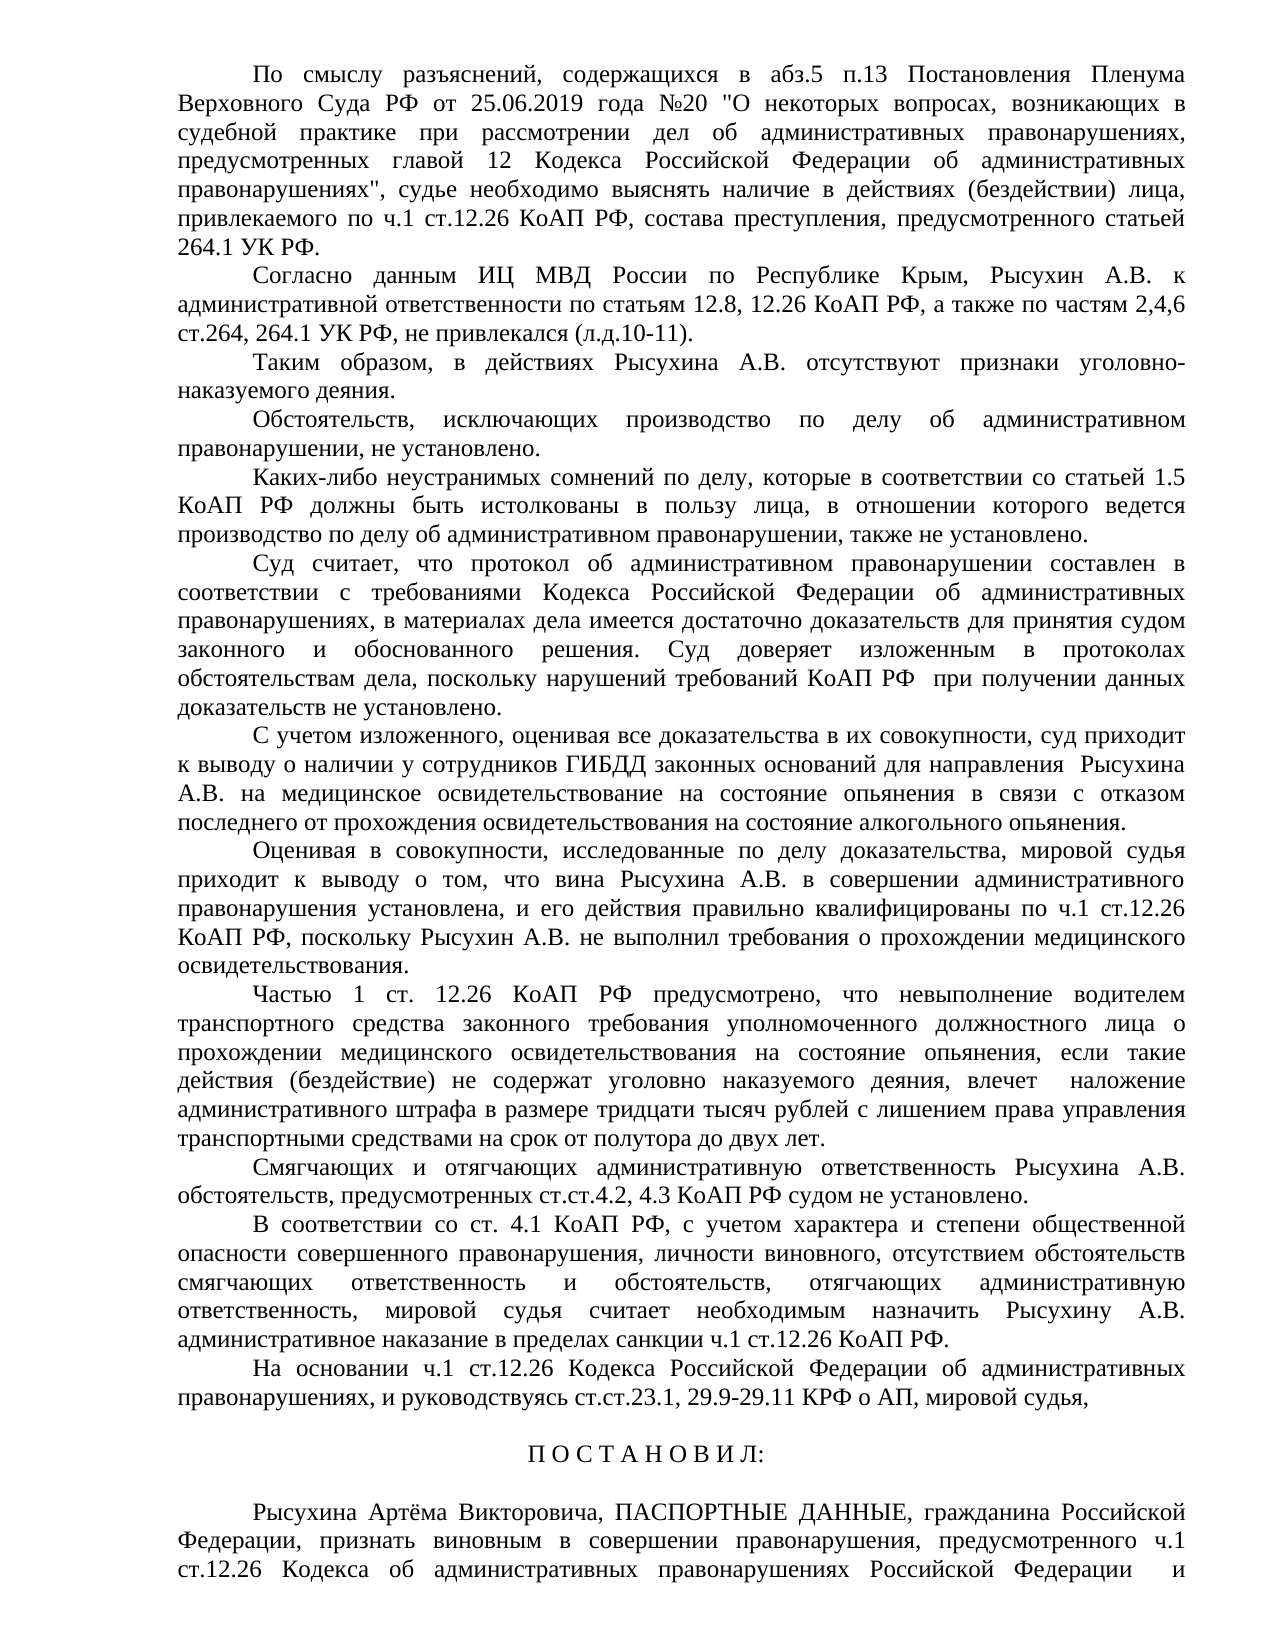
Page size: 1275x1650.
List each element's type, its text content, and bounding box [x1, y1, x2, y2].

text Таким образом, в действиях Рысухина А.В. отсутствуют признаки уголовно-наказуемого деяния. [177, 347, 1186, 404]
text Частью 1 ст. 12.26 КоАП РФ предусмотрено, что невыполнение водителем транспортного средства законного требования уполномоченного должностного лица о прохождении медицинского освидетельствования на состояние опьянения, если такие действия (бездействие) не содержат уголовно наказуемого деяния, влечет наложение административного штрафа в размере тридцати тысяч рублей с лишением права управления транспортными средствами на срок от полутора до двух лет. [177, 979, 1186, 1152]
text На основании ч.1 ст.12.26 Кодекса Российской Федерации об административных правонарушениях, и руководствуясь ст.ст.23.1, 29.9-29.11 КРФ о АП, мировой судья, [177, 1353, 1186, 1410]
text Обстоятельств, исключающих производство по делу об административном правонарушении, не установлено. [177, 404, 1186, 462]
text Оценивая в совокупности, исследованные по делу доказательства, мировой судья приходит к выводу о том, что вина Рысухина А.В. в совершении административного правонарушения установлена, и его действия правильно квалифицированы по ч.1 ст.12.26 КоАП РФ, поскольку Рысухин А.В. не выполнил требования о прохождении медицинского освидетельствования. [177, 835, 1186, 979]
text П О С Т А Н О В И Л: [177, 1439, 1186, 1468]
text По смыслу разъяснений, содержащихся в абз.5 п.13 Постановления Пленума Верховного Суда РФ от 25.06.2019 года №20 "О некоторых вопросах, возникающих в судебной практике при рассмотрении дел об административных правонарушениях, предусмотренных главой 12 Кодекса Российской Федерации об административных правонарушениях", судье необходимо выяснять наличие в действиях (бездействии) лица, привлекаемого по ч.1 ст.12.26 КоАП РФ, состава преступления, предусмотренного статьей 264.1 УК РФ. [177, 59, 1186, 260]
text В соответствии со ст. 4.1 КоАП РФ, с учетом характера и степени общественной опасности совершенного правонарушения, личности виновного, отсутствием обстоятельств смягчающих ответственность и обстоятельств, отягчающих административную ответственность, мировой судья считает необходимым назначить Рысухину А.В. административное наказание в пределах санкции ч.1 ст.12.26 КоАП РФ. [177, 1209, 1186, 1353]
text С учетом изложенного, оценивая все доказательства в их совокупности, суд приходит к выводу о наличии у сотрудников ГИБДД законных оснований для направления Рысухина А.В. на медицинское освидетельствование на состояние опьянения в связи с отказом последнего от прохождения освидетельствования на состояние алкогольного опьянения. [177, 720, 1186, 835]
text Каких-либо неустранимых сомнений по делу, которые в соответствии со статьей 1.5 КоАП РФ должны быть истолкованы в пользу лица, в отношении которого ведется производство по делу об административном правонарушении, также не установлено. [177, 462, 1186, 548]
text Смягчающих и отягчающих административную ответственность Рысухина А.В. обстоятельств, предусмотренных ст.ст.4.2, 4.3 КоАП РФ судом не установлено. [177, 1152, 1186, 1209]
text Согласно данным ИЦ МВД России по Республике Крым, Рысухин А.В. к административной ответственности по статьям 12.8, 12.26 КоАП РФ, а также по частям 2,4,6 ст.264, 264.1 УК РФ, не привлекался (л.д.10-11). [177, 260, 1186, 347]
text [177, 1497, 1186, 1583]
text Суд считает, что протокол об административном правонарушении составлен в соответствии с требованиями Кодекса Российской Федерации об административных правонарушениях, в материалах дела имеется достаточно доказательств для принятия судом законного и обоснованного решения. Суд доверяет изложенным в протоколах обстоятельствам дела, поскольку нарушений требований КоАП РФ при получении данных доказательств не установлено. [177, 548, 1186, 720]
